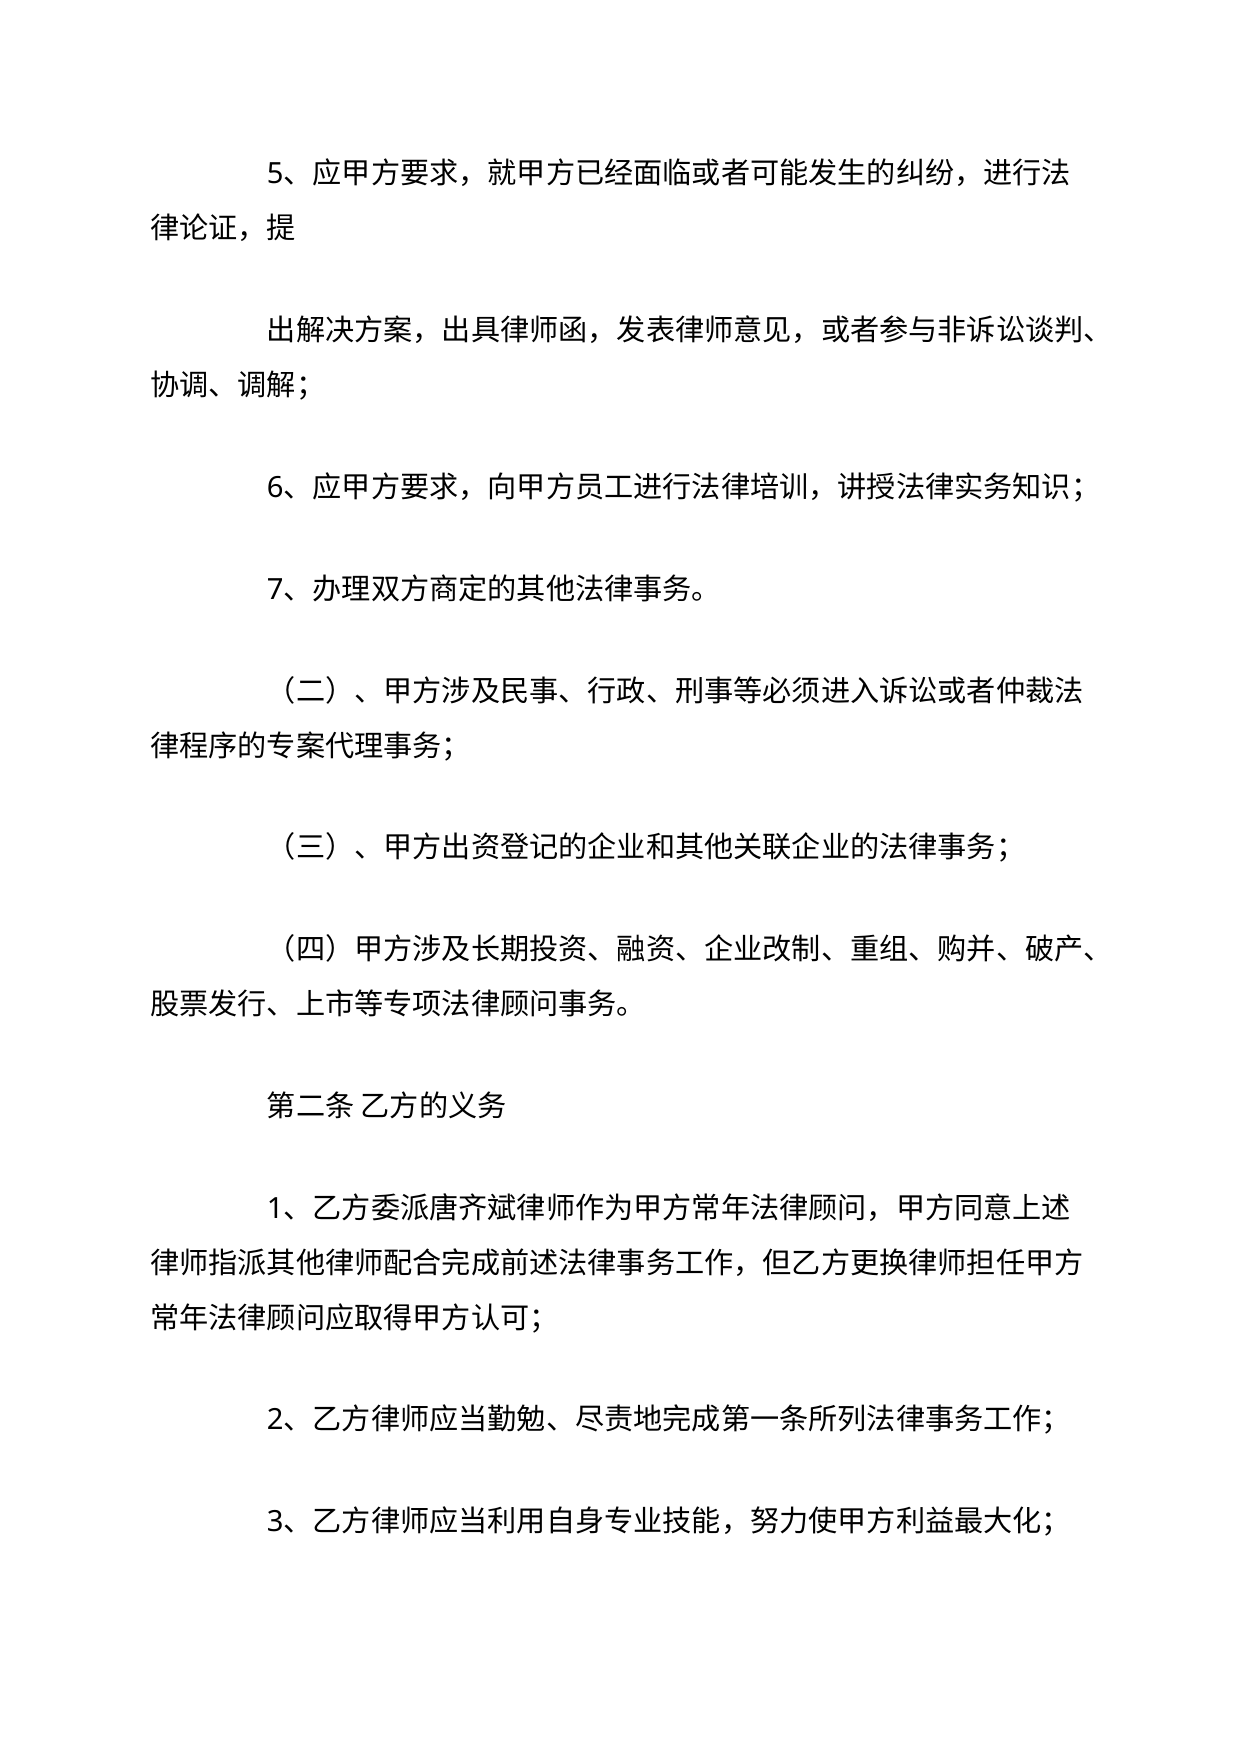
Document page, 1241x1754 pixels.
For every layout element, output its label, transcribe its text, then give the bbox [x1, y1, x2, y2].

text 2、乙方律师应当勤勉、尽责地完成第一条所列法律事务工作； [150, 1396, 1090, 1438]
text 6、应甲方要求，向甲方员工进行法律培训，讲授法律实务知识； [150, 463, 1090, 506]
text （二）、甲方涉及民事、行政、刑事等必须进入诉讼或者仲裁法律程序的专案代理事务； [150, 667, 1090, 764]
text （三）、甲方出资登记的企业和其他关联企业的法律事务； [150, 824, 1090, 866]
text 出解决方案，出具律师函，发表律师意见，或者参与非诉讼谈判、协调、调解； [150, 307, 1090, 404]
text 5、应甲方要求，就甲方已经面临或者可能发生的纠纷，进行法律论证，提 [150, 150, 1090, 247]
text 3、乙方律师应当利用自身专业技能，努力使甲方利益最大化； [150, 1498, 1090, 1540]
text 1、乙方委派唐齐斌律师作为甲方常年法律顾问，甲方同意上述律师指派其他律师配合完成前述法律事务工作，但乙方更换律师担任甲方常年法律顾问应取得甲方认可； [150, 1184, 1090, 1336]
text 第二条 乙方的义务 [150, 1082, 1090, 1125]
text （四）甲方涉及长期投资、融资、企业改制、重组、购并、破产、股票发行、上市等专项法律顾问事务。 [150, 926, 1090, 1023]
text 7、办理双方商定的其他法律事务。 [150, 565, 1090, 608]
